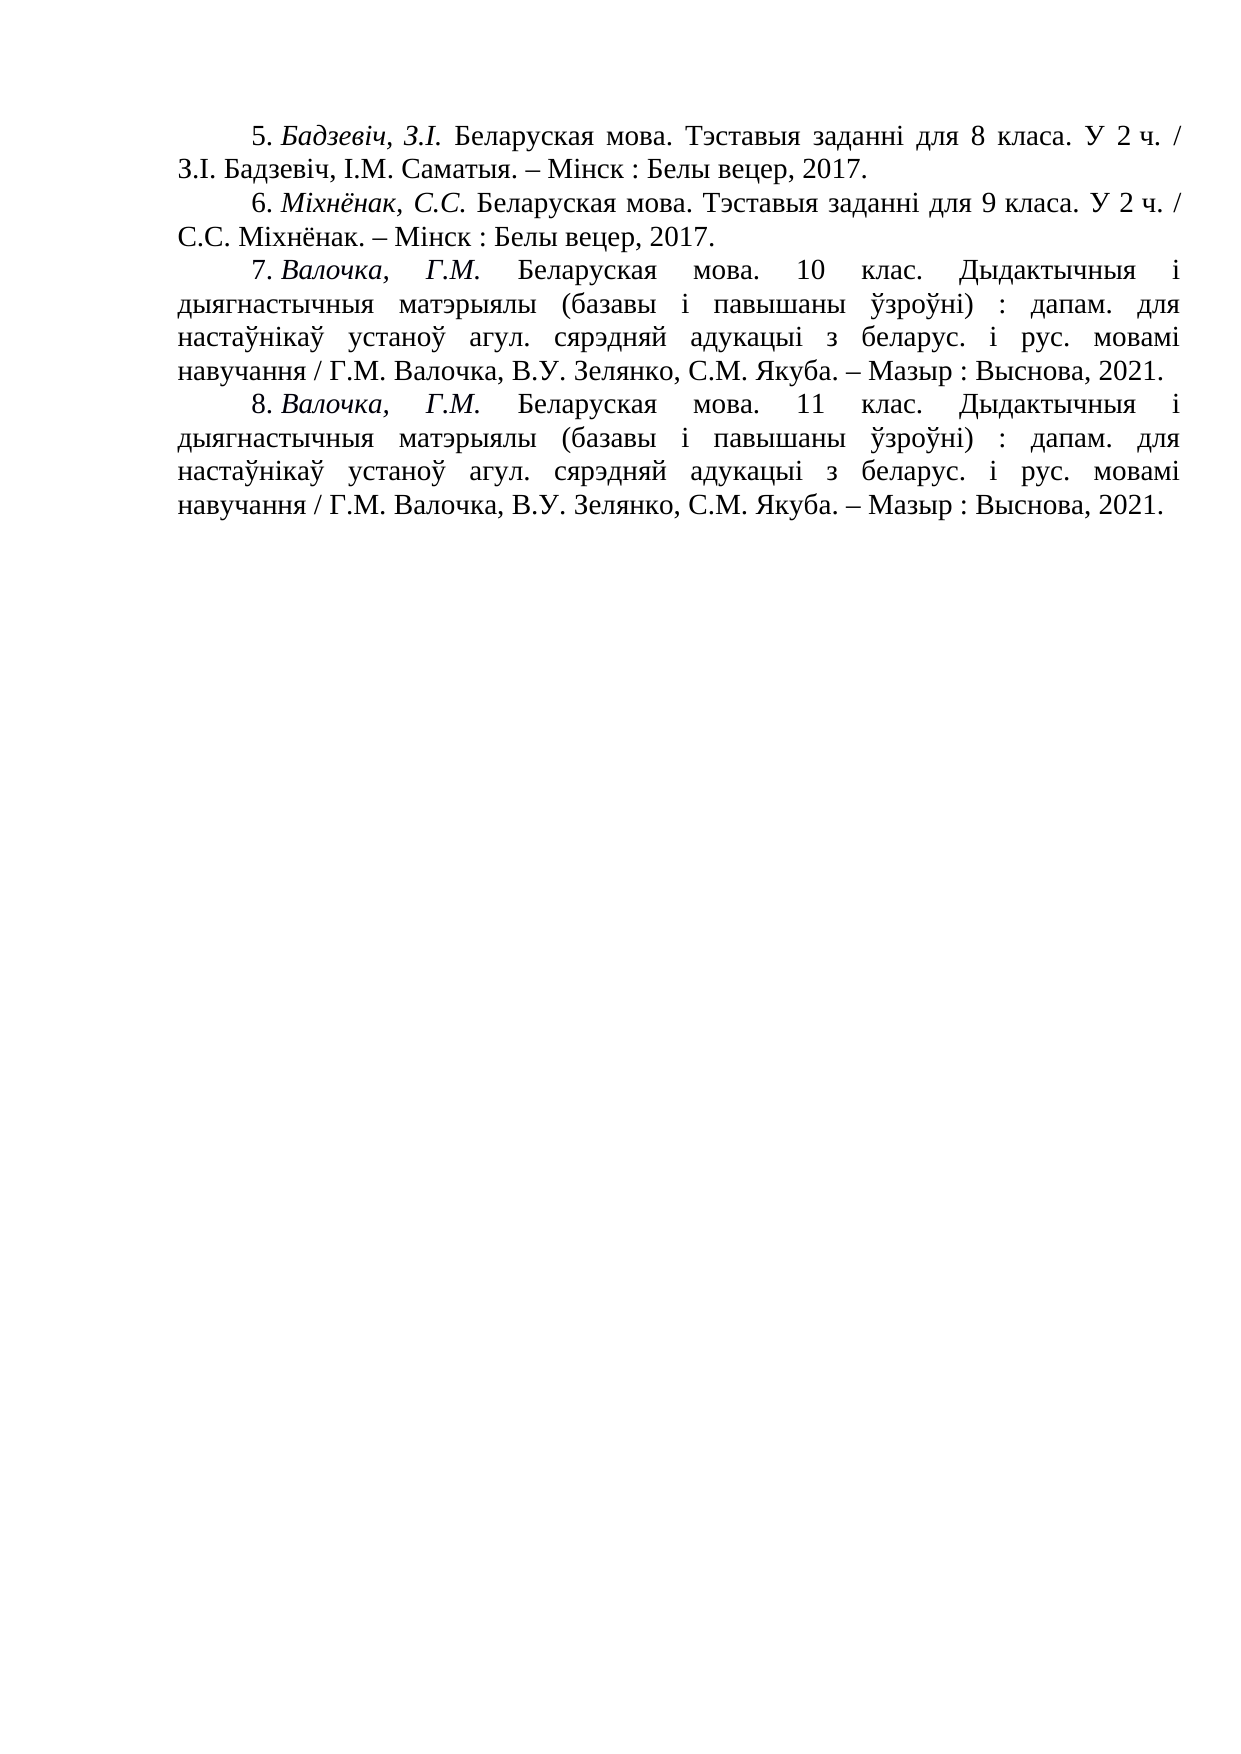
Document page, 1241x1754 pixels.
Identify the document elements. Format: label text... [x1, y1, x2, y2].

list Міхнёнак, С.С. Беларуская мова. Тэставыя заданні для 9 класа. У 2 ч. / С.С. Міхнёнак. – Мінск : Белы вецер, 2017. [177, 185, 1181, 252]
list Валочка, Г.М. Беларуская мова. 11 клас. Дыдактычныя і дыягнастычныя матэрыялы (базавы і павышаны ўзроўні) : дапам. для настаўнікаў устаноў агул. сярэдняй адукацыі з беларус. і рус. мовамі навучання / Г.М. Валочка, В.У. Зелянко, С.М. Якуба. – Мазыр : Выснова, 2021. [177, 386, 1181, 521]
list Бадзевіч, З.І. Беларуская мова. Тэставыя заданні для 8 класа. У 2 ч. / З.І. Бадзевіч, І.М. Саматыя. – Мінск : Белы вецер, 2017. [177, 118, 1181, 185]
list Валочка, Г.М. Беларуская мова. 10 клас. Дыдактычныя і дыягнастычныя матэрыялы (базавы і павышаны ўзроўні) : дапам. для настаўнікаў устаноў агул. сярэдняй адукацыі з беларус. і рус. мовамі навучання / Г.М. Валочка, В.У. Зелянко, С.М. Якуба. – Мазыр : Выснова, 2021. [177, 252, 1181, 386]
